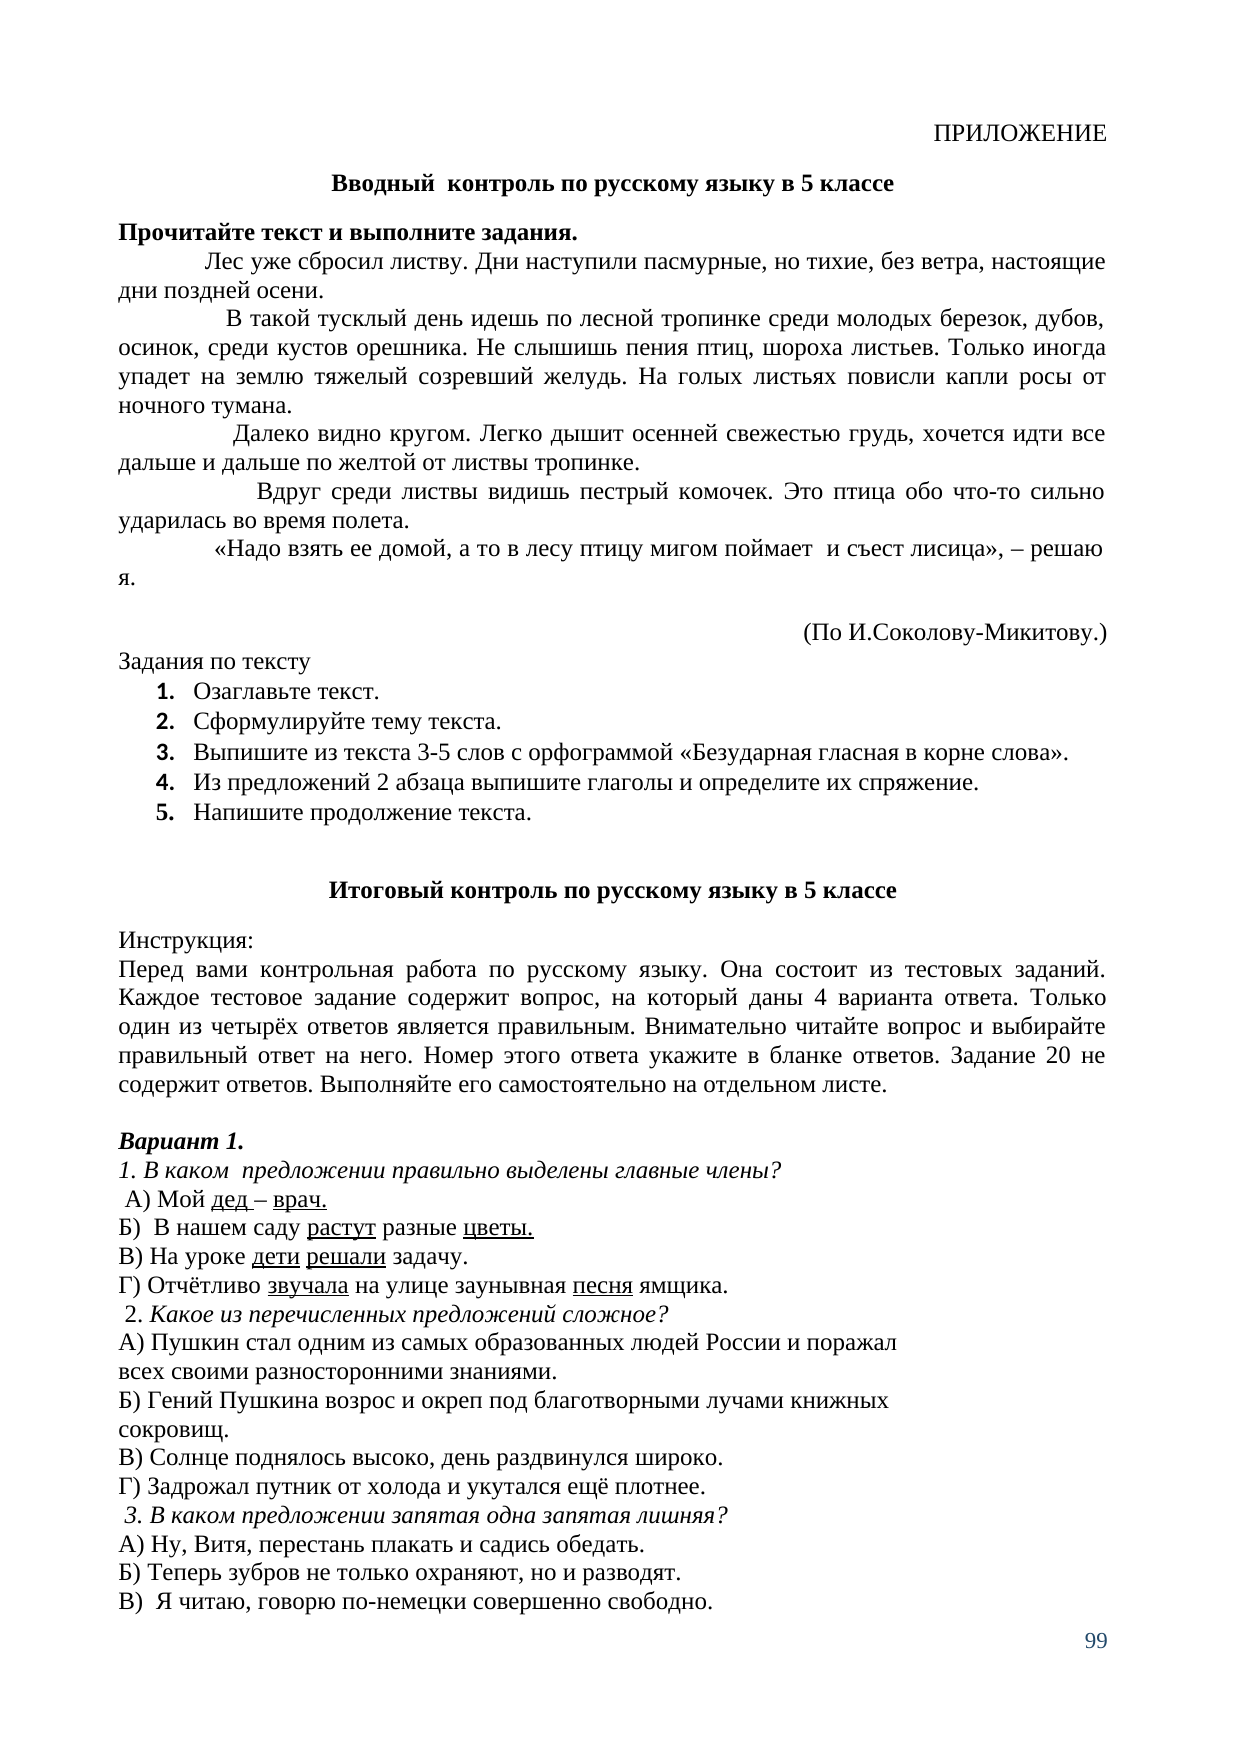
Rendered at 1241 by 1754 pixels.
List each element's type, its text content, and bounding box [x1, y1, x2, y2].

text ПРИЛОЖЕНИЕ [118, 118, 1107, 147]
list Сформулируйте тему текста. [156, 705, 1107, 736]
text Вдруг среди листвы видишь пестрый комочек. Это птица обо что-то сильно ударилась во время полета. [118, 476, 1107, 533]
text (По И.Соколову-Микитову.) [118, 591, 1107, 646]
text 1. В каком предложении правильно выделены главные члены? [118, 1155, 1107, 1184]
text А) Мой дед – врач. [118, 1184, 1107, 1212]
text Прочитайте текст и выполните задания. [118, 217, 1107, 246]
text Далеко видно кругом. Легко дышит осенней свежестью грудь, хочется идти все дальше и дальше по желтой от листвы тропинке. [118, 418, 1107, 476]
text В) Я читаю, говорю по-немецки совершенно свободно. [118, 1586, 1107, 1615]
text «Надо взять ее домой, а то в лесу птицу мигом поймает и съест лисица», – решаю я. [118, 533, 1107, 591]
text Б) Теперь зубров не только охраняют, но и разводят. [118, 1557, 1107, 1586]
text В) Солнце поднялось высоко, день раздвинулся широко. [118, 1442, 1107, 1471]
text Вводный контроль по русскому языку в 5 классе [118, 168, 1107, 196]
text Итоговый контроль по русскому языку в 5 классе [118, 875, 1107, 904]
text А) Ну, Витя, перестань плакать и садись обедать. [118, 1529, 1107, 1557]
text 3. В каком предложении запятая одна запятая лишняя? [118, 1500, 1107, 1529]
text Г) Задрожал путник от холода и укутался ещё плотнее. [118, 1471, 1107, 1500]
text Г) Отчётливо звучала на улице заунывная песня ямщика. [118, 1270, 1107, 1299]
text Б) Гений Пушкина возрос и окреп под благотворными лучами книжных [118, 1385, 1107, 1414]
text В) На уроке дети решали задачу. [118, 1241, 1107, 1270]
text Б) В нашем саду растут разные цветы. [118, 1212, 1107, 1241]
text Вариант 1. [118, 1126, 1107, 1155]
text всех своими разносторонними знаниями. [118, 1356, 1107, 1385]
list Из предложений 2 абзаца выпишите глаголы и определите их спряжение. [156, 766, 1107, 797]
list Озаглавьте текст. [156, 675, 1107, 705]
text Задания по тексту [118, 646, 1107, 675]
text В такой тусклый день идешь по лесной тропинке среди молодых березок, дубов, осинок, среди кустов орешника. Не слышишь пения птиц, шороха листьев. Только иногда упадет на землю тяжелый созревший желудь. На голых листьях повисли капли росы от ночного тумана. [118, 303, 1107, 418]
text Лес уже сбросил листву. Дни наступили пасмурные, но тихие, без ветра, настоящие дни поздней осени. [118, 246, 1107, 303]
text Перед вами контрольная работа по русскому языку. Она состоит из тестовых заданий. Каждое тестовое задание содержит вопрос, на который даны 4 варианта ответа. Только один из четырёх ответов является правильным. Внимательно читайте вопрос и выбирайте правильный ответ на него. Номер этого ответа укажите в бланке ответов. Задание 20 не содержит ответов. Выполняйте его самостоятельно на отдельном листе. [118, 954, 1107, 1097]
list Выпишите из текста 3-5 слов с орфограммой «Безударная гласная в корне слова». [156, 736, 1107, 766]
text А) Пушкин стал одним из самых образованных людей России и поражал [118, 1327, 1107, 1356]
list Напишите продолжение текста. [156, 797, 1107, 826]
text 2. Какое из перечисленных предложений сложное? [118, 1299, 1107, 1327]
text сокровищ. [118, 1414, 1107, 1442]
text Инструкция: [118, 925, 1107, 954]
